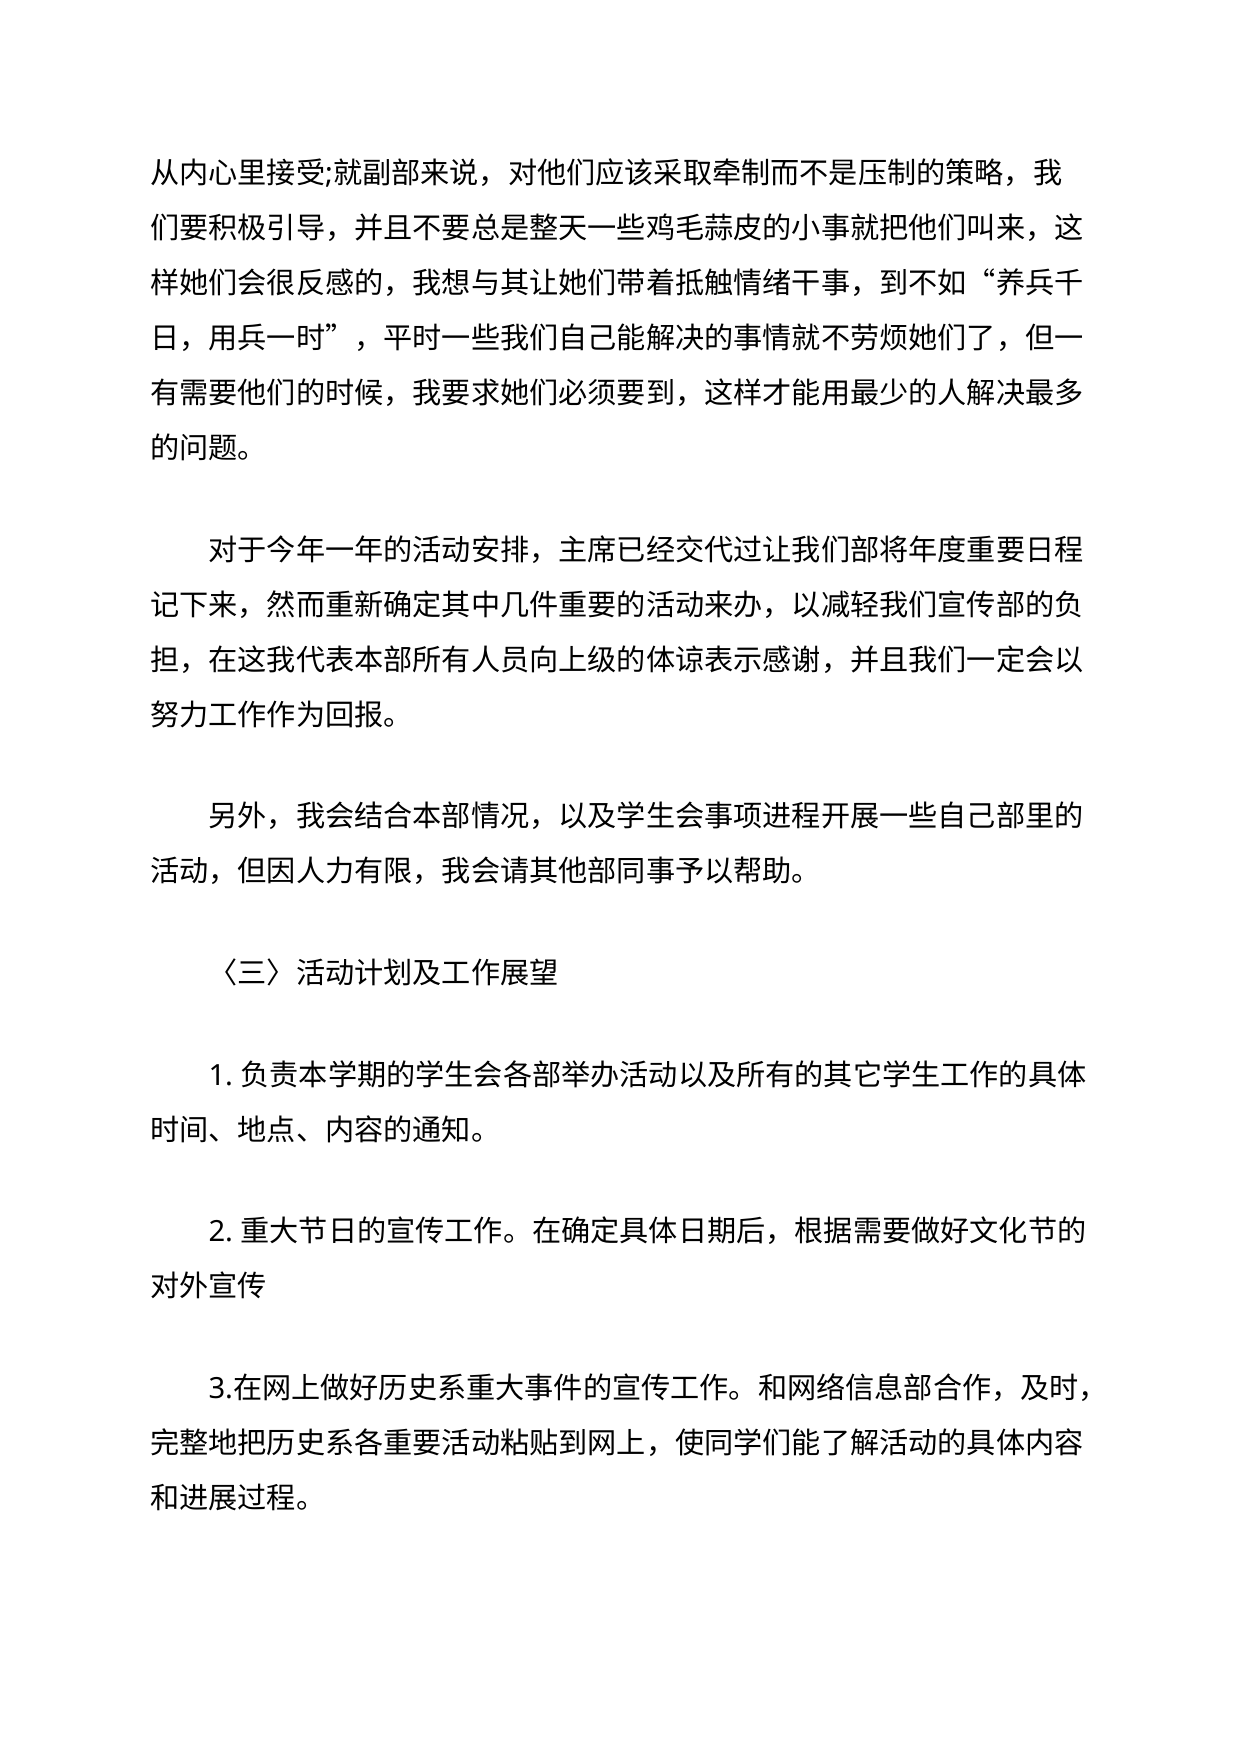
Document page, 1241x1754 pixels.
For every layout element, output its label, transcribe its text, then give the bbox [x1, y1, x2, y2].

text 1. 负责本学期的学生会各部举办活动以及所有的其它学生工作的具体时间、地点、内容的通知。 [150, 1051, 1090, 1148]
text 对于今年一年的活动安排，主席已经交代过让我们部将年度重要日程记下来，然而重新确定其中几件重要的活动来办，以减轻我们宣传部的负担，在这我代表本部所有人员向上级的体谅表示感谢，并且我们一定会以努力工作作为回报。 [150, 526, 1090, 733]
text 3.在网上做好历史系重大事件的宣传工作。和网络信息部合作，及时，完整地把历史系各重要活动粘贴到网上，使同学们能了解活动的具体内容和进展过程。 [150, 1365, 1090, 1517]
text 2. 重大节日的宣传工作。在确定具体日期后，根据需要做好文化节的对外宣传 [150, 1208, 1090, 1305]
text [150, 150, 1090, 467]
text 另外，我会结合本部情况，以及学生会事项进程开展一些自己部里的活动，但因人力有限，我会请其他部同事予以帮助。 [150, 793, 1090, 890]
text 〈三〉活动计划及工作展望 [150, 949, 1090, 992]
